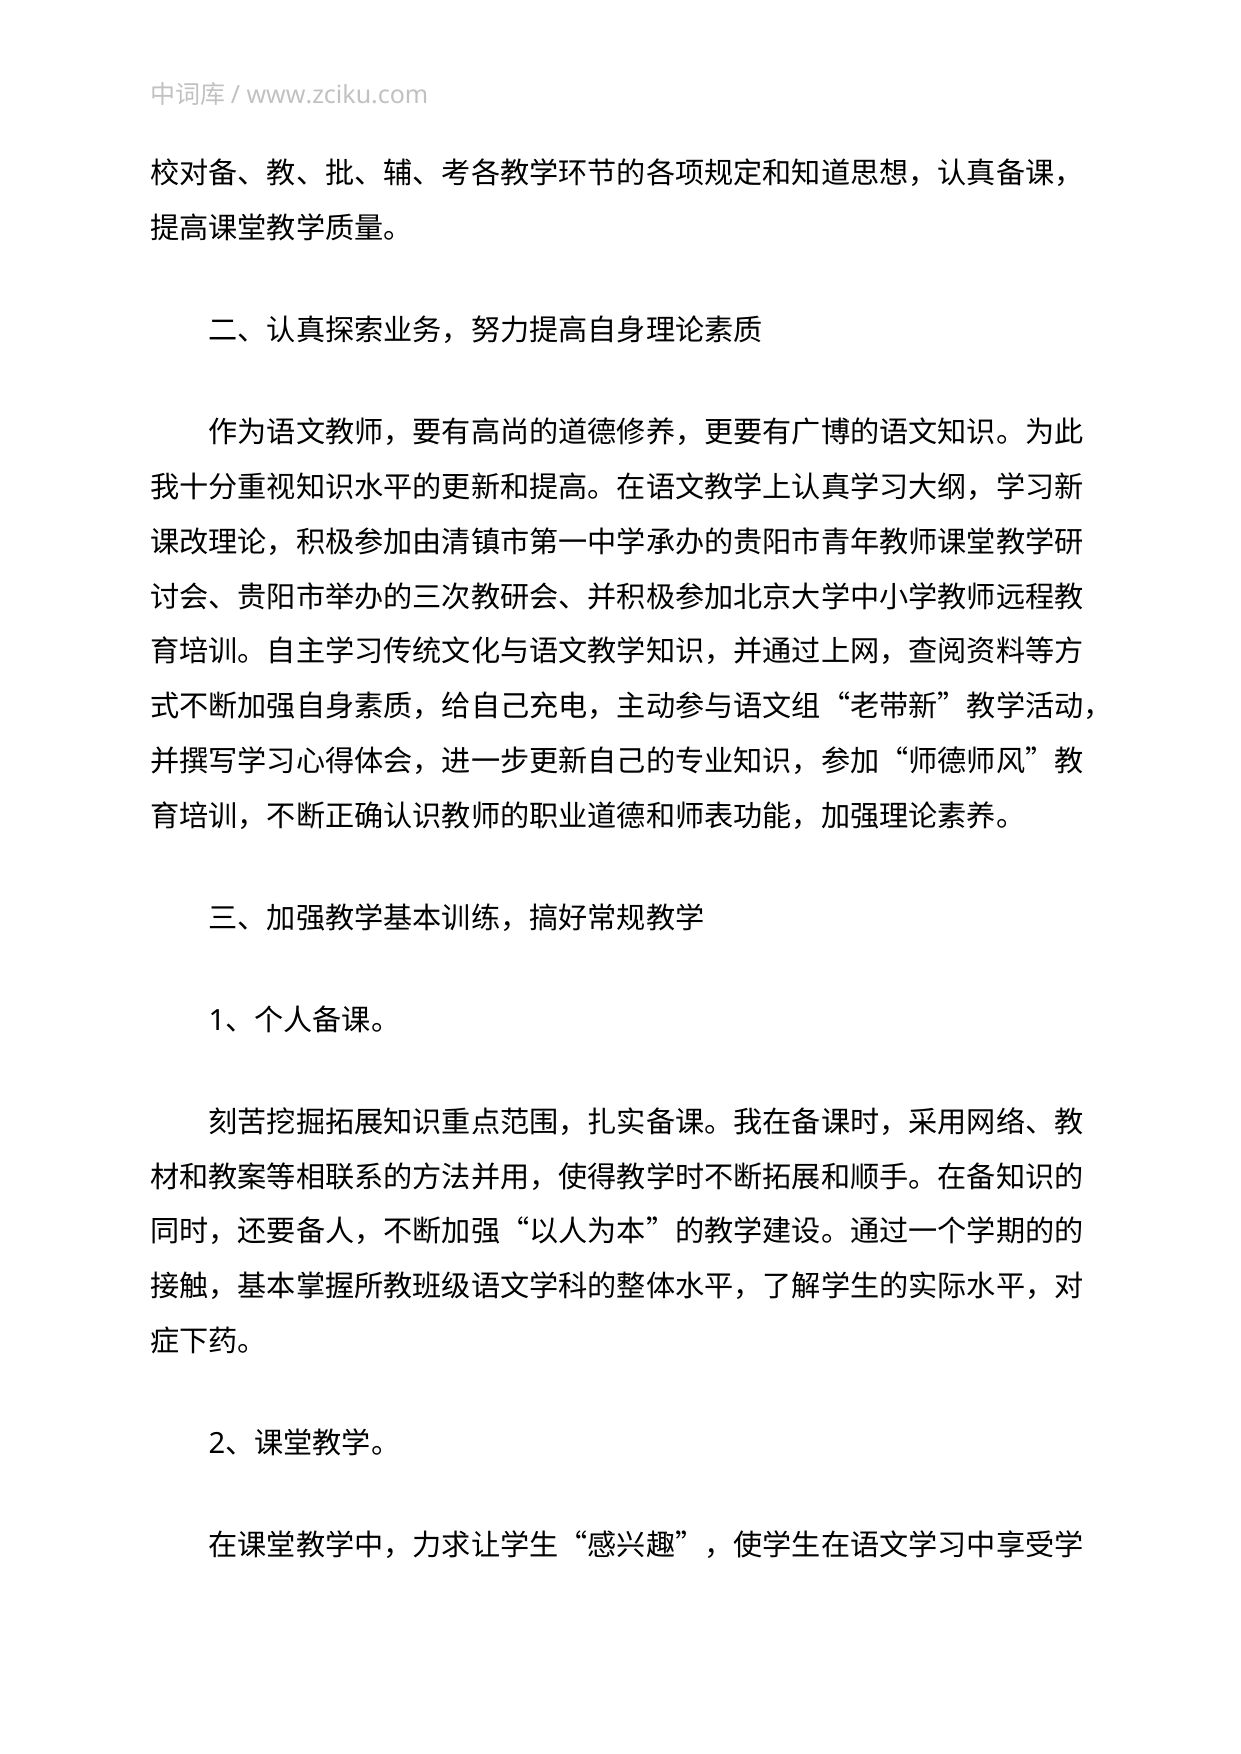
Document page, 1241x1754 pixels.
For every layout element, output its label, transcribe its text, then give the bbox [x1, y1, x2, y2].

text 刻苦挖掘拓展知识重点范围，扎实备课。我在备课时，采用网络、教材和教案等相联系的方法并用，使得教学时不断拓展和顺手。在备知识的同时，还要备人，不断加强“以人为本”的教学建设。通过一个学期的的接触，基本掌握所教班级语文学科的整体水平，了解学生的实际水平，对症下药。 [150, 1098, 1090, 1360]
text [150, 1522, 1090, 1564]
text 二、认真探索业务，努力提高自身理论素质 [150, 307, 1090, 349]
text 1、个人备课。 [150, 996, 1090, 1039]
text 2、课堂教学。 [150, 1419, 1090, 1462]
text 三、加强教学基本训练，搞好常规教学 [150, 894, 1090, 937]
text 作为语文教师，要有高尚的道德修养，更要有广博的语文知识。为此我十分重视知识水平的更新和提高。在语文教学上认真学习大纲，学习新课改理论，积极参加由清镇市第一中学承办的贵阳市青年教师课堂教学研讨会、贵阳市举办的三次教研会、并积极参加北京大学中小学教师远程教育培训。自主学习传统文化与语文教学知识，并通过上网，查阅资料等方式不断加强自身素质，给自己充电，主动参与语文组“老带新”教学活动，并撰写学习心得体会，进一步更新自己的专业知识，参加“师德师风”教育培训，不断正确认识教师的职业道德和师表功能，加强理论素养。 [150, 408, 1090, 835]
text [150, 150, 1090, 247]
